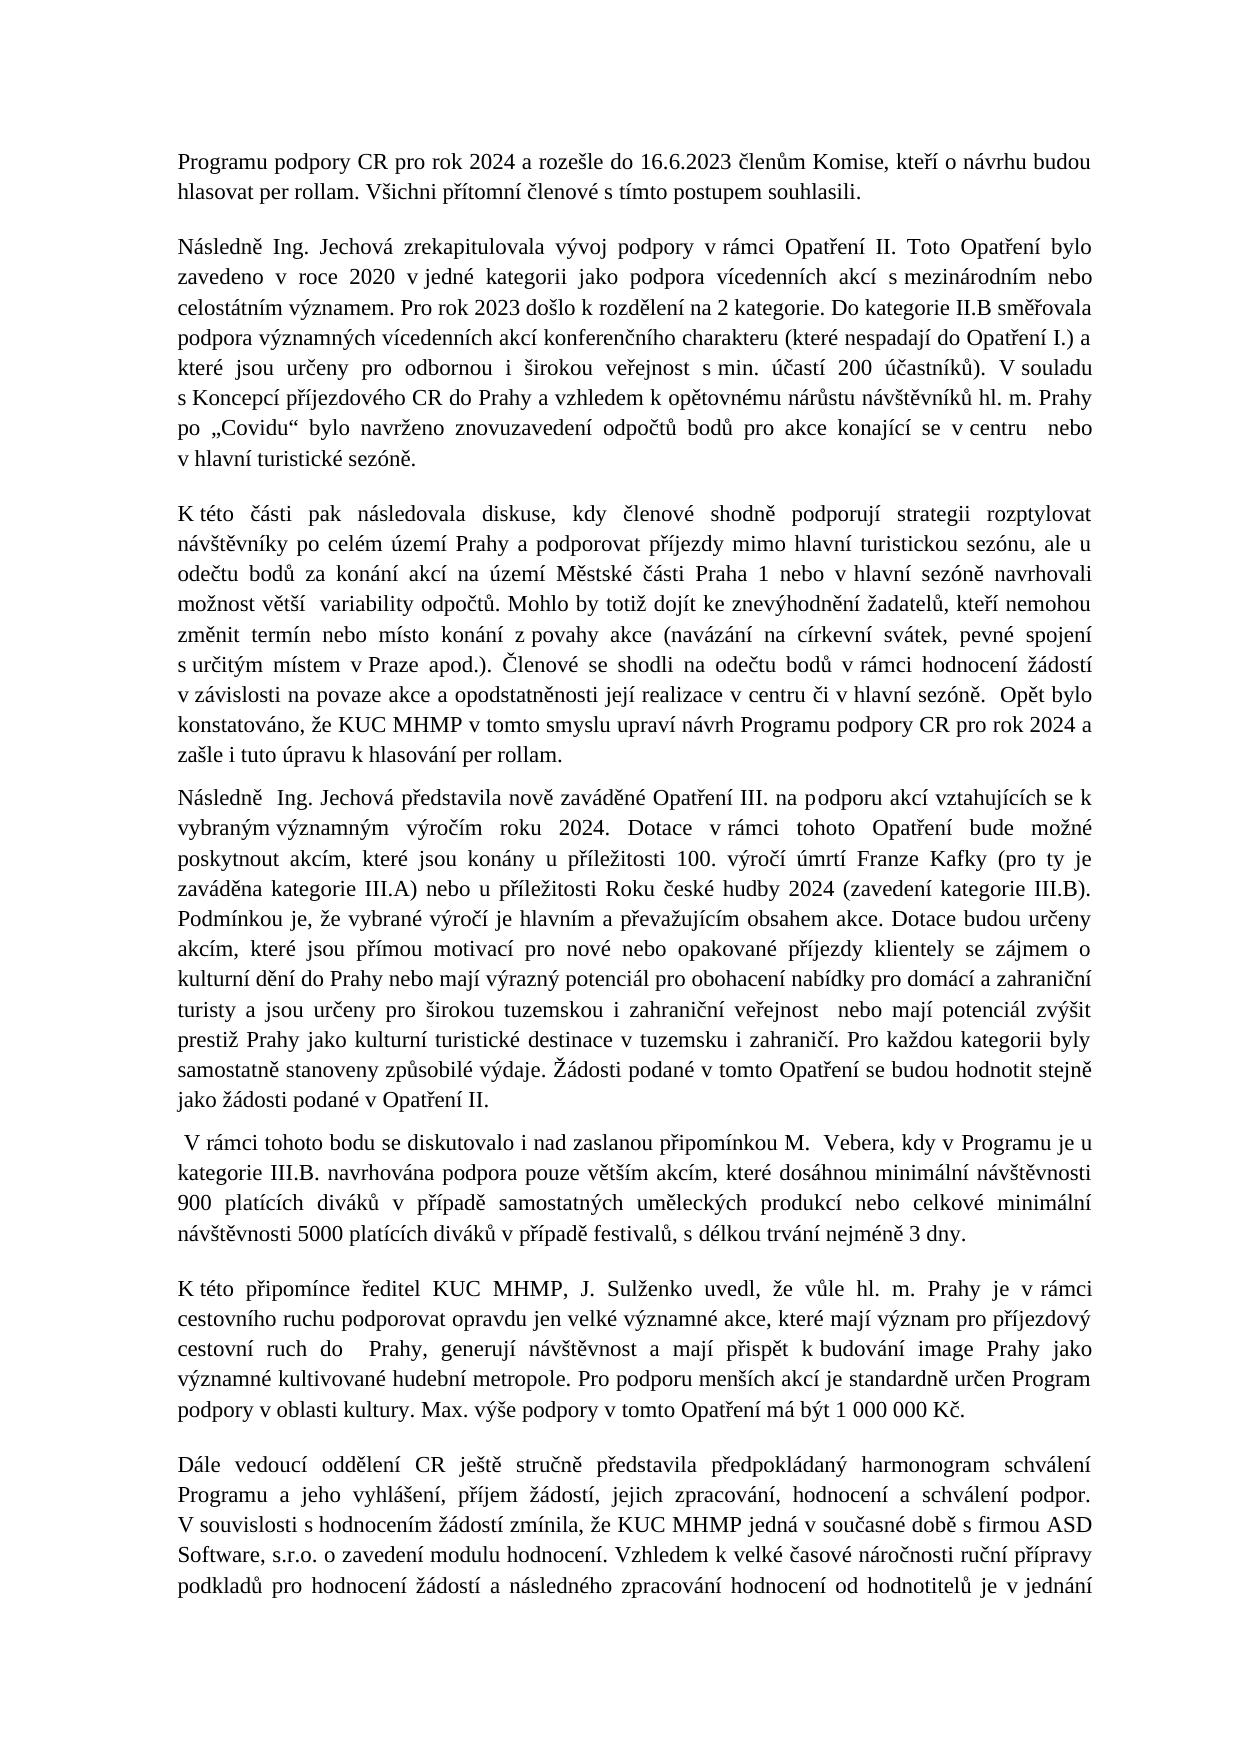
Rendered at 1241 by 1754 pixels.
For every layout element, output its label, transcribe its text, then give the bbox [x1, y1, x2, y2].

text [177, 1451, 1092, 1598]
text V rámci tohoto bodu se diskutovalo i nad zaslanou připomínkou M. Vebera, kdy v Programu je u kategorie III.B. navrhována podpora pouze větším akcím, které dosáhnou minimální návštěvnosti 900 platících diváků v případě samostatných uměleckých produkcí nebo celkové minimální návštěvnosti 5000 platících diváků v případě festivalů, s délkou trvání nejméně 3 dny. [177, 1129, 1092, 1246]
text Následně Ing. Jechová zrekapitulovala vývoj podpory v rámci Opatření II. Toto Opatření bylo zavedeno v roce 2020 v jedné kategorii jako podpora vícedenních akcí s mezinárodním nebo celostátním významem. Pro rok 2023 došlo k rozdělení na 2 kategorie. Do kategorie II.B směřovala podpora významných vícedenních akcí konferenčního charakteru (které nespadají do Opatření I.) a které jsou určeny pro odbornou i širokou veřejnost s min. účastí 200 účastníků). V souladu s Koncepcí příjezdového CR do Prahy a vzhledem k opětovnému nárůstu návštěvníků hl. m. Prahy po „Covidu“ bylo navrženo znovuzavedení odpočtů bodů pro akce konající se v centru nebo v hlavní turistické sezóně. [177, 233, 1092, 471]
text K této připomínce ředitel KUC MHMP, J. Sulženko uvedl, že vůle hl. m. Prahy je v rámci cestovního ruchu podporovat opravdu jen velké významné akce, které mají význam pro příjezdový cestovní ruch do Prahy, generují návštěvnost a mají přispět k budování image Prahy jako významné kultivované hudební metropole. Pro podporu menších akcí je standardně určen Program podpory v oblasti kultury. Max. výše podpory v tomto Opatření má být 1 000 000 Kč. [177, 1275, 1092, 1422]
text K této části pak následovala diskuse, kdy členové shodně podporují strategii rozptylovat návštěvníky po celém území Prahy a podporovat příjezdy mimo hlavní turistickou sezónu, ale u odečtu bodů za konání akcí na území Městské části Praha 1 nebo v hlavní sezóně navrhovali možnost větší variability odpočtů. Mohlo by totiž dojít ke znevýhodnění žadatelů, kteří nemohou změnit termín nebo místo konání z povahy akce (navázání na církevní svátek, pevné spojení s určitým místem v Praze apod.). Členové se shodli na odečtu bodů v rámci hodnocení žádostí v závislosti na povaze akce a opodstatněnosti její realizace v centru či v hlavní sezóně. Opět bylo konstatováno, že KUC MHMP v tomto smyslu upraví návrh Programu podpory CR pro rok 2024 a zašle i tuto úpravu k hlasování per rollam. [177, 500, 1092, 768]
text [177, 148, 1092, 204]
text Následně Ing. Jechová představila nově zaváděné Opatření III. na podporu akcí vztahujících se k vybraným významným výročím roku 2024. Dotace v rámci tohoto Opatření bude možné poskytnout akcím, které jsou konány u příležitosti 100. výročí úmrtí Franze Kafky (pro ty je zaváděna kategorie III.A) nebo u příležitosti Roku české hudby 2024 (zavedení kategorie III.B). Podmínkou je, že vybrané výročí je hlavním a převažujícím obsahem akce. Dotace budou určeny akcím, které jsou přímou motivací pro nové nebo opakované příjezdy klientely se zájmem o kulturní dění do Prahy nebo mají výrazný potenciál pro obohacení nabídky pro domácí a zahraniční turisty a jsou určeny pro širokou tuzemskou i zahraniční veřejnost nebo mají potenciál zvýšit prestiž Prahy jako kulturní turistické destinace v tuzemsku i zahraničí. Pro každou kategorii byly samostatně stanoveny způsobilé výdaje. Žádosti podané v tomto Opatření se budou hodnotit stejně jako žádosti podané v Opatření II. [177, 784, 1092, 1113]
